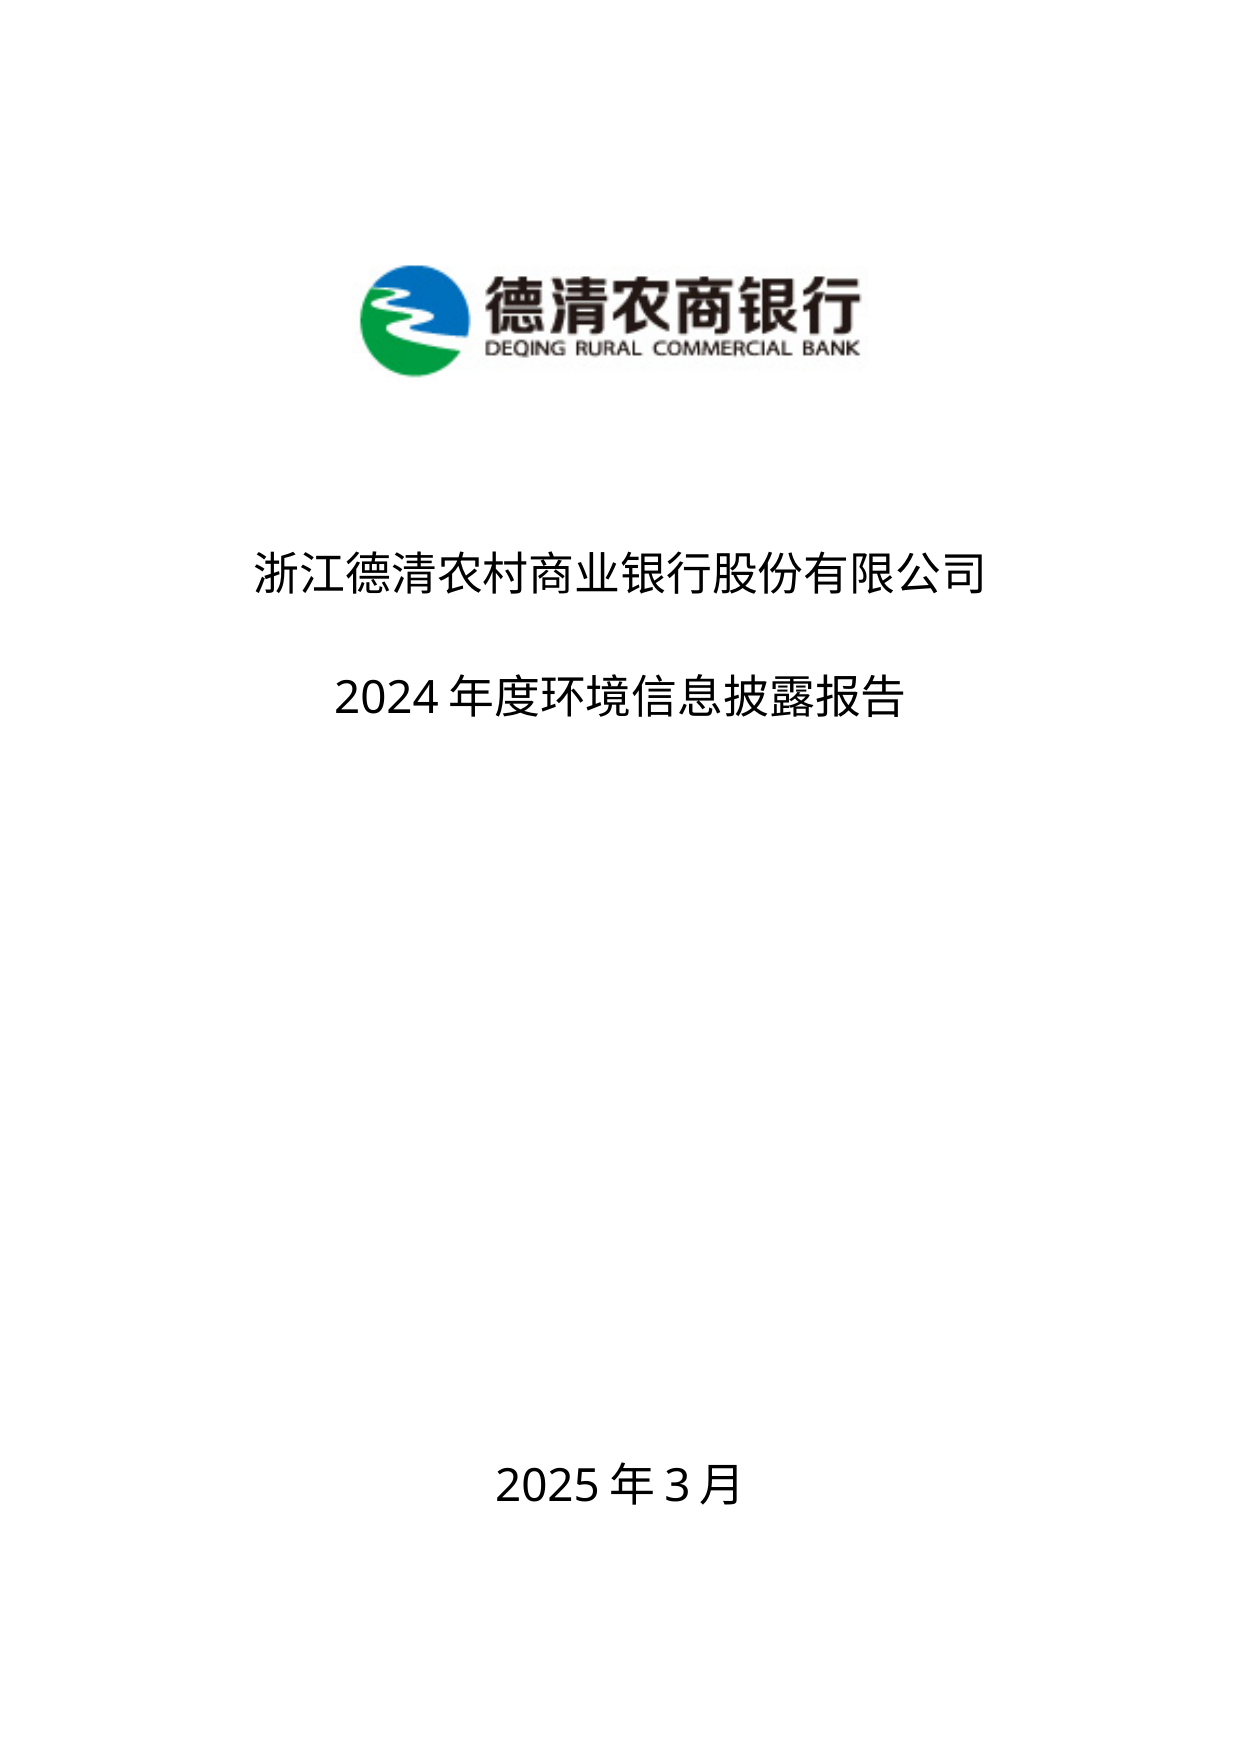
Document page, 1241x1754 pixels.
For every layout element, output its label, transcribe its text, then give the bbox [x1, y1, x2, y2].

title 2024年度环境信息披露报告 [187, 644, 1053, 742]
text 2025年3月 [187, 1433, 1053, 1531]
title 浙江德清农村商业银行股份有限公司 [187, 522, 1053, 619]
picture [336, 251, 886, 382]
